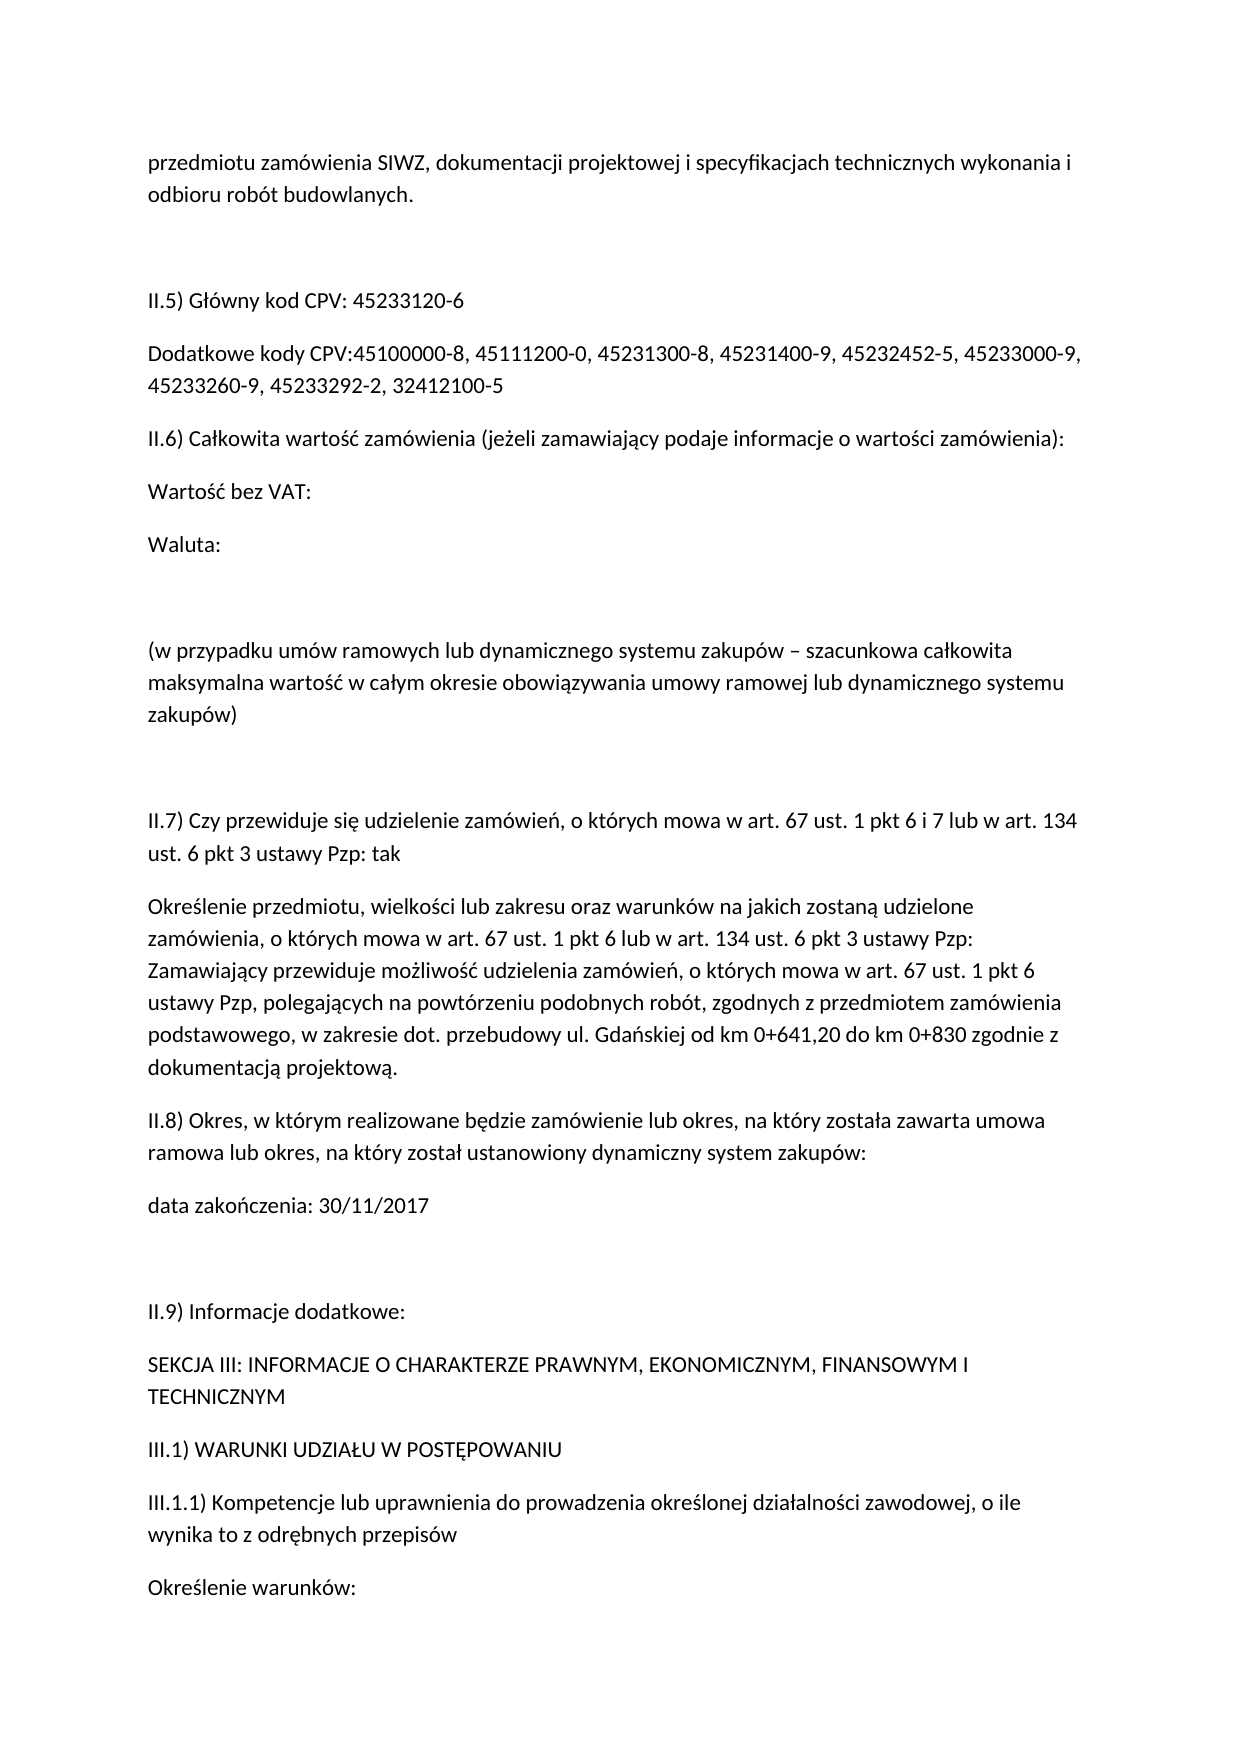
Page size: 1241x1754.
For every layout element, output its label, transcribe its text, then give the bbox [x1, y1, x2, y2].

text III.1) WARUNKI UDZIAŁU W POSTĘPOWANIU [148, 1435, 1093, 1463]
text II.6) Całkowita wartość zamówienia (jeżeli zamawiający podaje informacje o wartości zamówienia): [148, 424, 1093, 452]
text (w przypadku umów ramowych lub dynamicznego systemu zakupów – szacunkowa całkowita maksymalna wartość w całym okresie obowiązywania umowy ramowej lub dynamicznego systemu zakupów) [148, 636, 1093, 728]
text II.8) Okres, w którym realizowane będzie zamówienie lub okres, na który została zawarta umowa ramowa lub okres, na który został ustanowiony dynamiczny system zakupów: [148, 1106, 1093, 1166]
text Waluta: [148, 530, 1093, 558]
text II.5) Główny kod CPV: 45233120-6 [148, 286, 1093, 314]
text Dodatkowe kody CPV:45100000-8, 45111200-0, 45231300-8, 45231400-9, 45232452-5, 45233000-9, 45233260-9, 45233292-2, 32412100-5 [148, 339, 1093, 399]
text Określenie warunków: [148, 1573, 1093, 1601]
text SEKCJA III: INFORMACJE O CHARAKTERZE PRAWNYM, EKONOMICZNYM, FINANSOWYM I TECHNICZNYM [148, 1350, 1093, 1410]
text Określenie przedmiotu, wielkości lub zakresu oraz warunków na jakich zostaną udzielone zamówienia, o których mowa w art. 67 ust. 1 pkt 6 lub w art. 134 ust. 6 pkt 3 ustawy Pzp: Zamawiający przewiduje możliwość udzielenia zamówień, o których mowa w art. 67 ust. 1 pkt 6 ustawy Pzp, polegających na powtórzeniu podobnych robót, zgodnych z przedmiotem zamówienia podstawowego, w zakresie dot. przebudowy ul. Gdańskiej od km 0+641,20 do km 0+830 zgodnie z dokumentacją projektową. [148, 892, 1093, 1081]
text Wartość bez VAT: [148, 477, 1093, 505]
text III.1.1) Kompetencje lub uprawnienia do prowadzenia określonej działalności zawodowej, o ile wynika to z odrębnych przepisów [148, 1488, 1093, 1548]
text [148, 148, 1093, 208]
text II.9) Informacje dodatkowe: [148, 1297, 1093, 1325]
text II.7) Czy przewiduje się udzielenie zamówień, o których mowa w art. 67 ust. 1 pkt 6 i 7 lub w art. 134 ust. 6 pkt 3 ustawy Pzp: tak [148, 807, 1093, 867]
text data zakończenia: 30/11/2017 [148, 1191, 1093, 1219]
